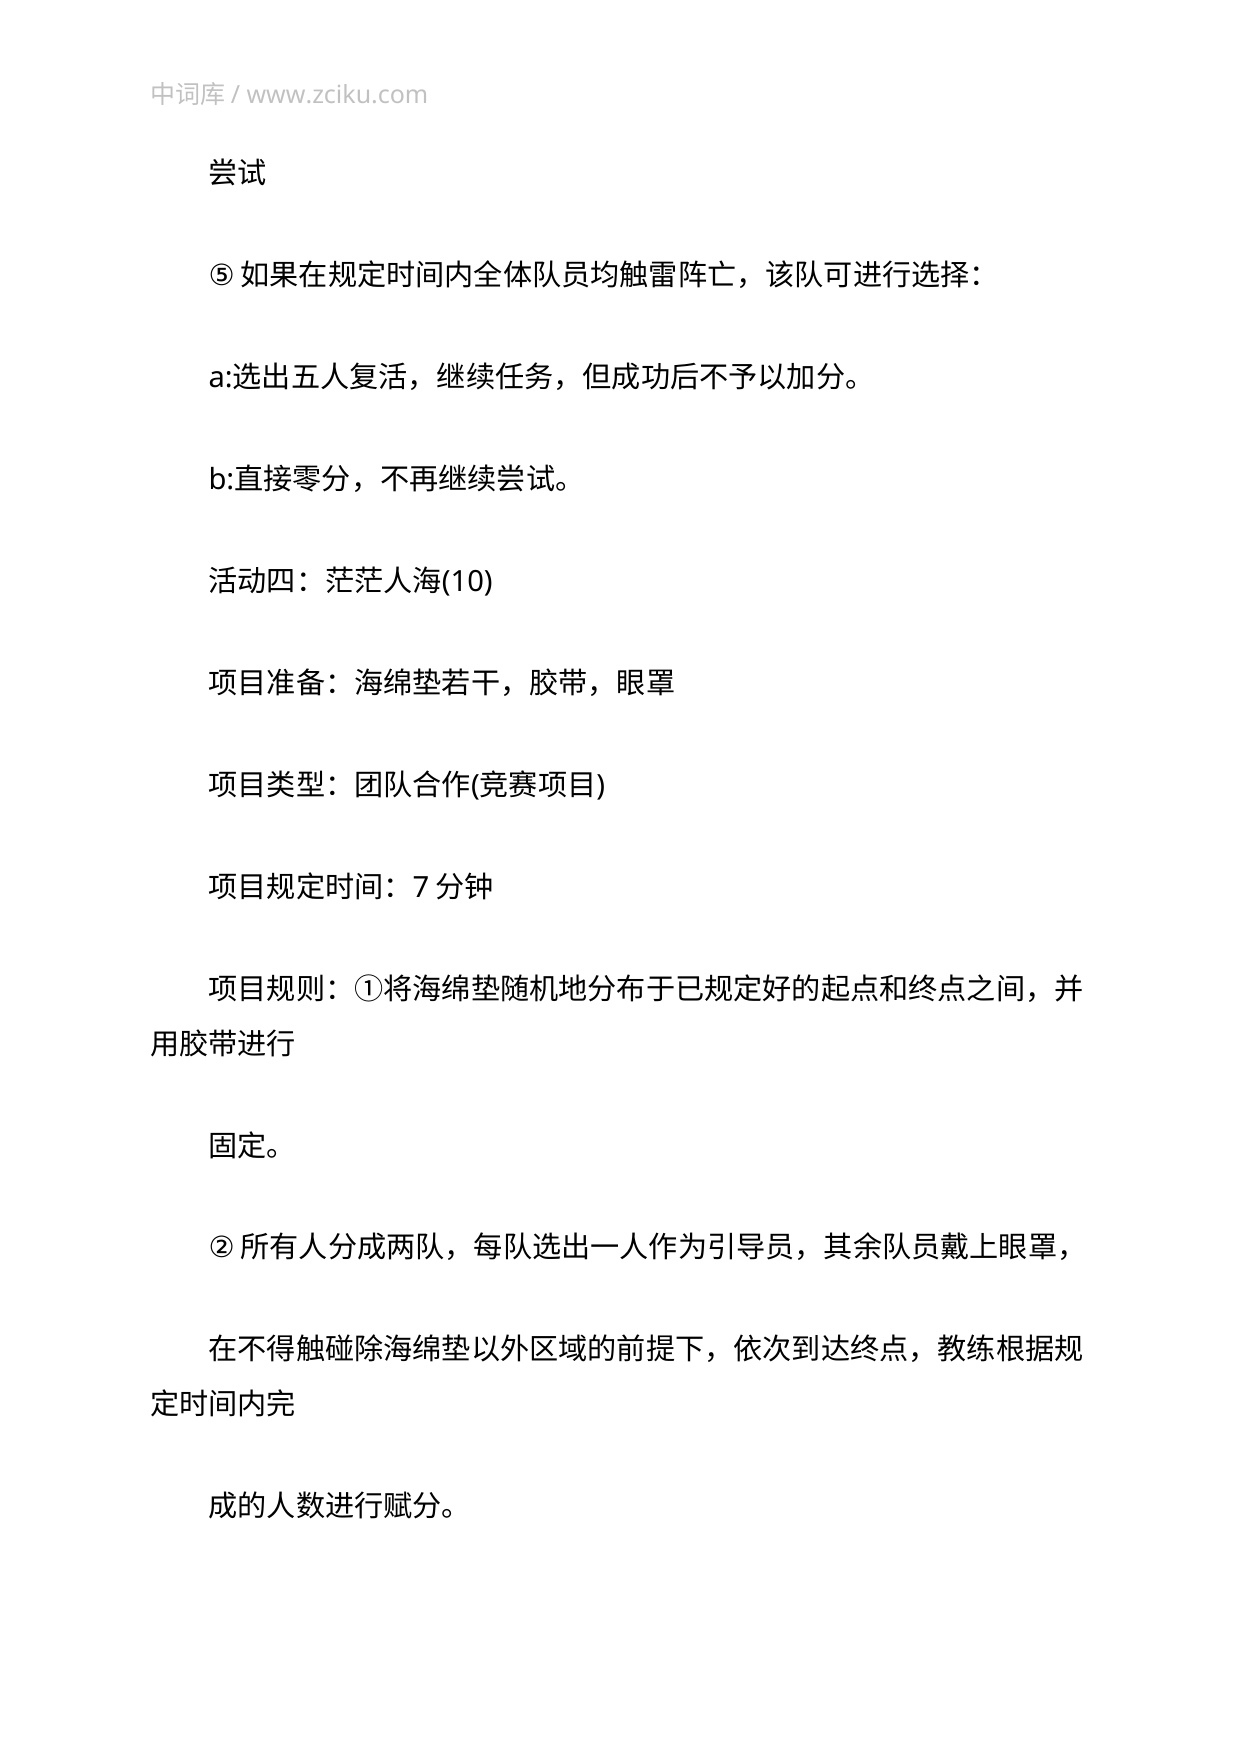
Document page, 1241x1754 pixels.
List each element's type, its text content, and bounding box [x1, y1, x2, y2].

text 在不得触碰除海绵垫以外区域的前提下，依次到达终点，教练根据规定时间内完 [150, 1326, 1090, 1423]
text 活动四：茫茫人海(10) [150, 558, 1090, 600]
text b:直接零分，不再继续尝试。 [150, 456, 1090, 498]
text 项目准备：海绵垫若干，胶带，眼罩 [150, 660, 1090, 702]
text 尝试 [150, 150, 1090, 192]
text 固定。 [150, 1122, 1090, 1164]
text ②所有人分成两队，每队选出一人作为引导员，其余队员戴上眼罩， [150, 1224, 1090, 1266]
text 项目类型：团队合作(竞赛项目) [150, 761, 1090, 804]
text ⑤如果在规定时间内全体队员均触雷阵亡，该队可进行选择： [150, 252, 1090, 294]
text a:选出五人复活，继续任务，但成功后不予以加分。 [150, 354, 1090, 396]
text 项目规定时间：7分钟 [150, 863, 1090, 906]
text 成的人数进行赋分。 [150, 1482, 1090, 1525]
text 项目规则：①将海绵垫随机地分布于已规定好的起点和终点之间，并用胶带进行 [150, 965, 1090, 1063]
